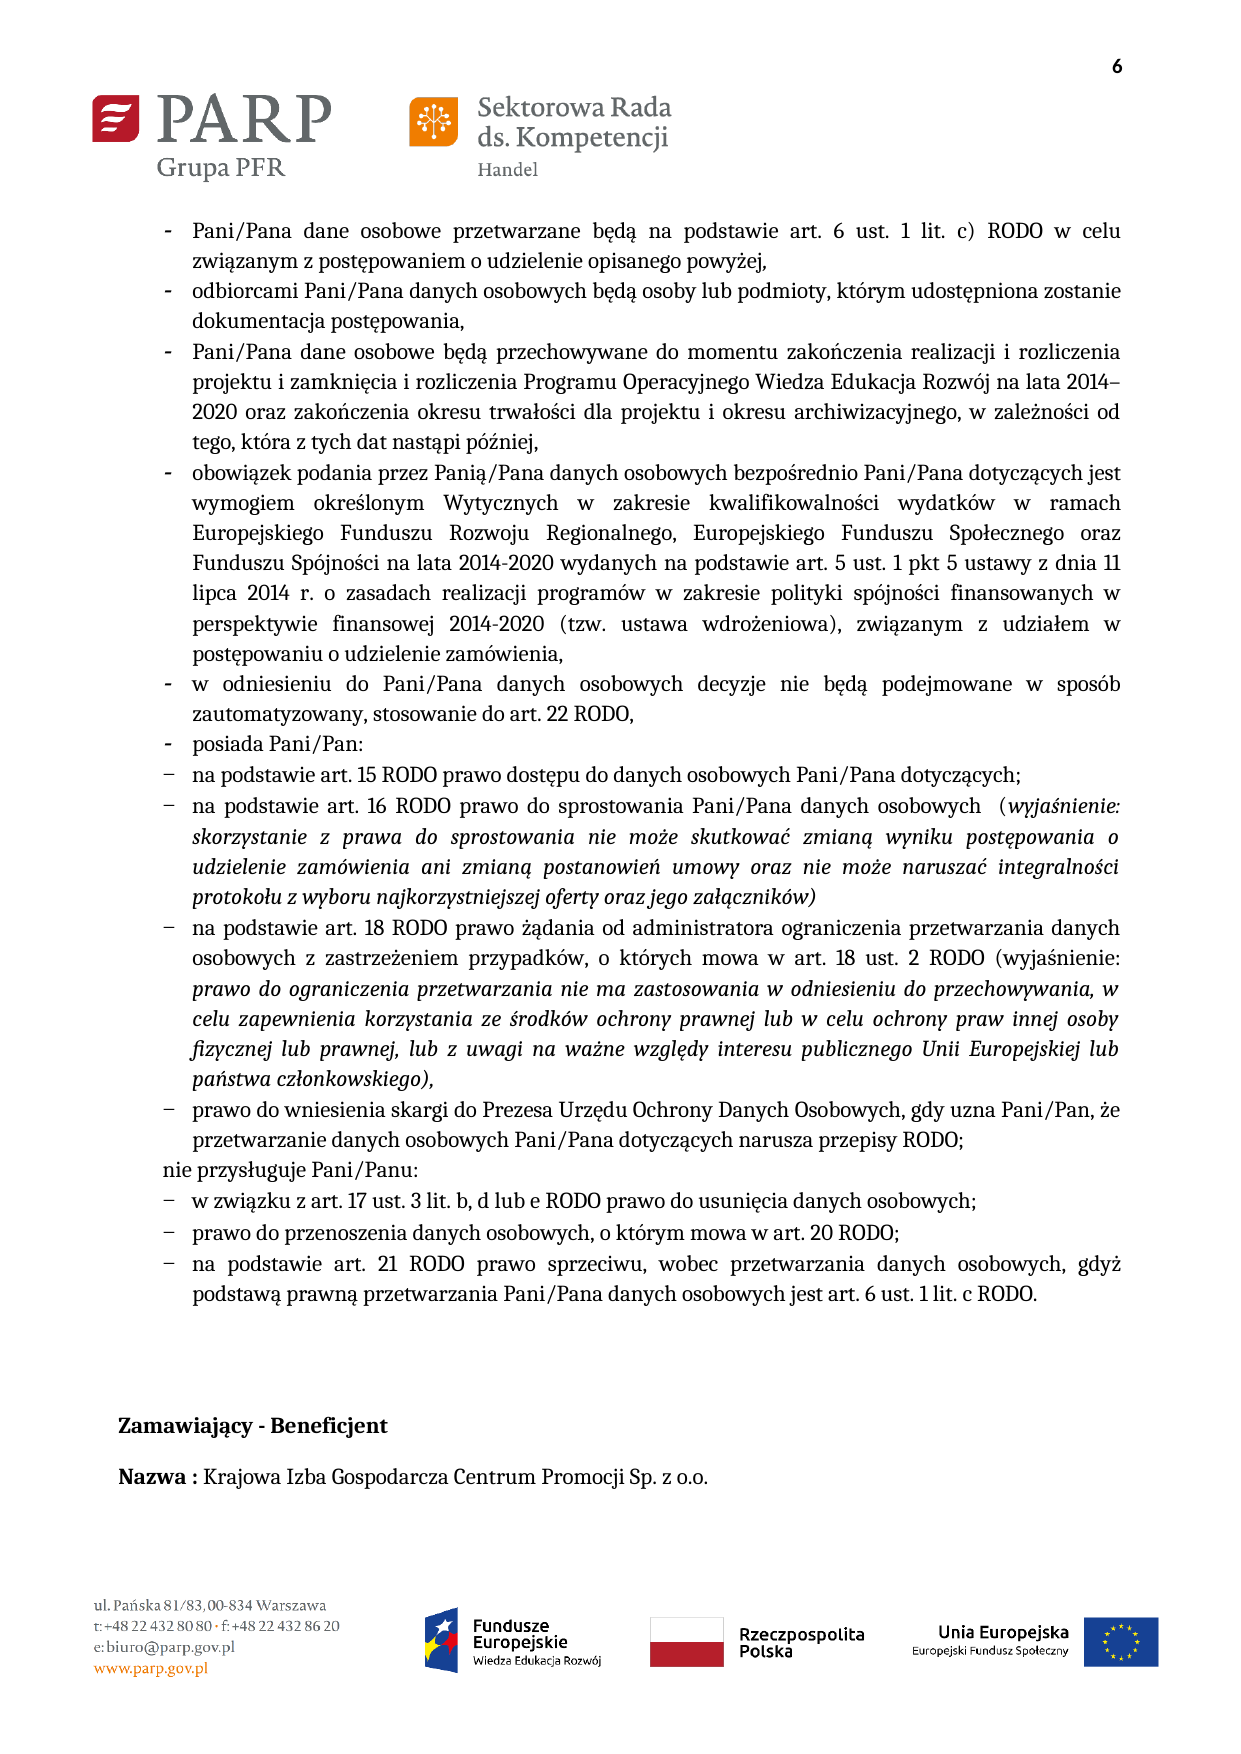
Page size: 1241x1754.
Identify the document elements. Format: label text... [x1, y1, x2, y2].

text Zamawiający - Beneficjent [118, 1413, 1122, 1439]
list Pani/Pana dane osobowe przetwarzane będą na podstawie art. 6 ust. 1 lit. c) RODO w celu związanym z postępowaniem o udzielenie opisanego powyżej, [162, 218, 1122, 274]
list na podstawie art. 18 RODO prawo żądania od administratora ograniczenia przetwarzania danych osobowych z zastrzeżeniem przypadków, o których mowa w art. 18 ust. 2 RODO (wyjaśnienie: prawo do ograniczenia przetwarzania nie ma zastosowania w odniesieniu do przechowywania, w celu zapewnienia korzystania ze środków ochrony prawnej lub w celu ochrony praw innej osoby fizycznej lub prawnej, lub z uwagi na ważne względy interesu publicznego Unii Europejskiej lub państwa członkowskiego), [162, 914, 1122, 1092]
text nie przysługuje Pani/Panu: [162, 1157, 1122, 1184]
text Nazwa : Krajowa Izba Gospodarcza Centrum Promocji Sp. z o.o. [118, 1464, 1122, 1490]
list na podstawie art. 16 RODO prawo do sprostowania Pani/Pana danych osobowych (wyjaśnienie: skorzystanie z prawa do sprostowania nie może skutkować zmianą wyniku postępowania o udzielenie zamówienia ani zmianą postanowień umowy oraz nie może naruszać integralności protokołu z wyboru najkorzystniejszej oferty oraz jego załączników) [162, 793, 1122, 910]
list na podstawie art. 21 RODO prawo sprzeciwu, wobec przetwarzania danych osobowych, gdyż podstawą prawną przetwarzania Pani/Pana danych osobowych jest art. 6 ust. 1 lit. c RODO. [162, 1250, 1122, 1307]
list odbiorcami Pani/Pana danych osobowych będą osoby lub podmioty, którym udostępniona zostanie dokumentacja postępowania, [162, 278, 1122, 335]
list prawo do przenoszenia danych osobowych, o którym mowa w art. 20 RODO; [162, 1219, 1122, 1246]
list w związku z art. 17 ust. 3 lit. b, d lub e RODO prawo do usunięcia danych osobowych; [162, 1187, 1122, 1214]
picture [5, 5, 1241, 1754]
list na podstawie art. 15 RODO prawo dostępu do danych osobowych Pani/Pana dotyczących; [162, 761, 1122, 788]
list w odniesieniu do Pani/Pana danych osobowych decyzje nie będą podejmowane w sposób zautomatyzowany, stosowanie do art. 22 RODO, [162, 671, 1122, 727]
list prawo do wniesienia skargi do Prezesa Urzędu Ochrony Danych Osobowych, gdy uzna Pani/Pan, że przetwarzanie danych osobowych Pani/Pana dotyczących narusza przepisy RODO; [162, 1096, 1122, 1153]
list Pani/Pana dane osobowe będą przechowywane do momentu zakończenia realizacji i rozliczenia projektu i zamknięcia i rozliczenia Programu Operacyjnego Wiedza Edukacja Rozwój na lata 2014–2020 oraz zakończenia okresu trwałości dla projektu i okresu archiwizacyjnego, w zależności od tego, która z tych dat nastąpi później, [162, 338, 1122, 456]
list posiada Pani/Pan: [162, 731, 1122, 758]
list obowiązek podania przez Panią/Pana danych osobowych bezpośrednio Pani/Pana dotyczących jest wymogiem określonym Wytycznych w zakresie kwalifikowalności wydatków w ramach Europejskiego Funduszu Rozwoju Regionalnego, Europejskiego Funduszu Społecznego oraz Funduszu Spójności na lata 2014-2020 wydanych na podstawie art. 5 ust. 1 pkt 5 ustawy z dnia 11 lipca 2014 r. o zasadach realizacji programów w zakresie polityki spójności finansowanych w perspektywie finansowej 2014-2020 (tzw. ustawa wdrożeniowa), związanym z udziałem w postępowaniu o udzielenie zamówienia, [162, 459, 1122, 667]
